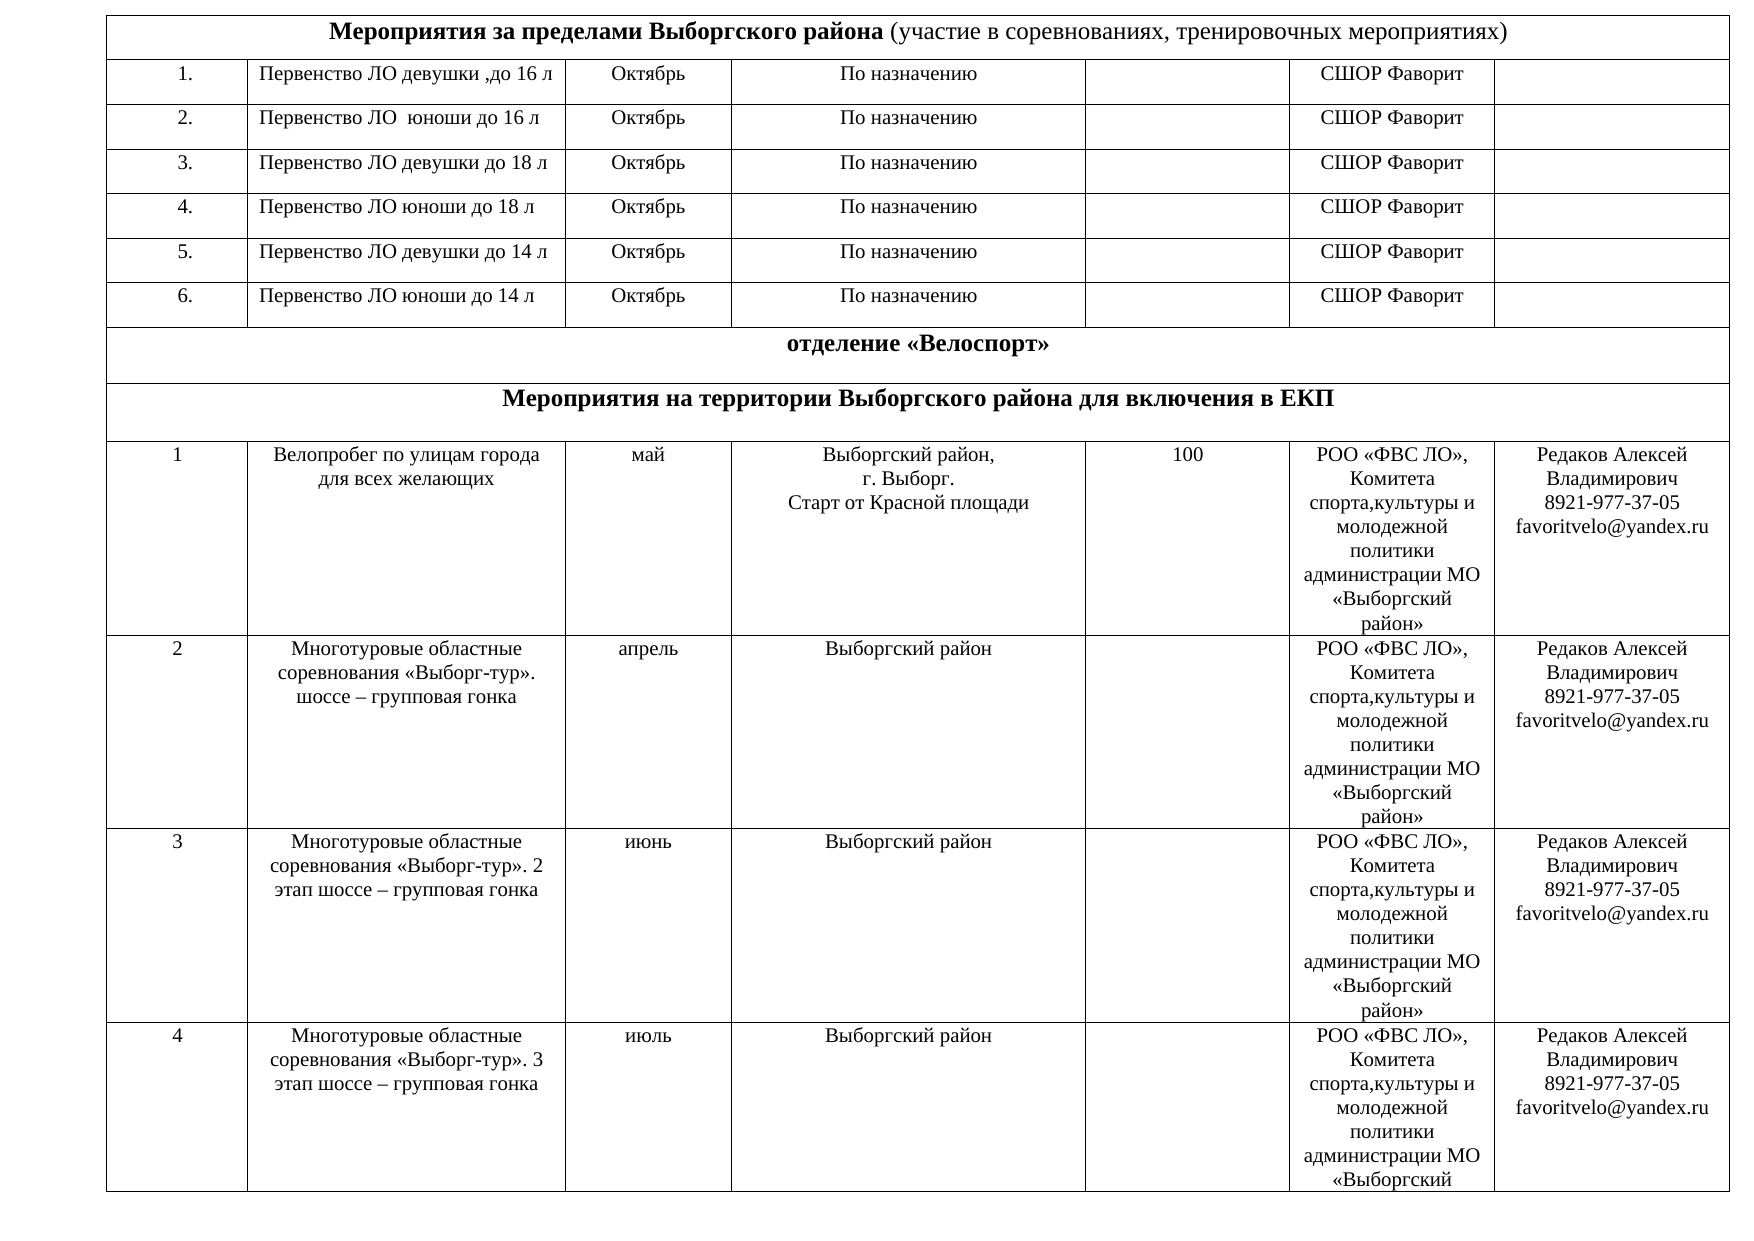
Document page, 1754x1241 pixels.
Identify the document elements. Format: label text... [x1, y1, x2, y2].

table_cell По назначению [732, 283, 1085, 327]
table_cell отделение «Велоспорт» [107, 328, 1729, 382]
table_cell СШОР Фаворит [1290, 194, 1494, 238]
table_cell [1086, 636, 1289, 828]
table_cell Выборгский район [732, 636, 1085, 828]
table_cell РОО «ФВС ЛО», Комитета спорта,культуры и молодежной политики администрации МО «Выборгский район» [1290, 442, 1494, 634]
table_cell Первенство ЛО девушки ,до 16 л [248, 60, 565, 104]
table_cell [1086, 829, 1289, 1022]
table_cell СШОР Фаворит [1290, 283, 1494, 327]
table_cell Первенство ЛО девушки до 18 л [248, 150, 565, 193]
table_cell Редаков Алексей Владимирович 8921-977-37-05 favoritvelo@yandex.ru [1495, 442, 1729, 634]
table_cell По назначению [732, 105, 1085, 148]
table_cell 1 [107, 442, 247, 634]
table_cell Редаков Алексей Владимирович 8921-977-37-05 favoritvelo@yandex.ru [1495, 636, 1729, 828]
table_cell [107, 150, 247, 193]
table_cell Мероприятия за пределами Выборгского района (участие в соревнованиях, тренировочных мероприятиях) [107, 16, 1729, 59]
table_cell СШОР Фаворит [1290, 105, 1494, 148]
table_cell По назначению [732, 239, 1085, 282]
table_cell июнь [566, 829, 731, 1022]
table_cell 2 [107, 636, 247, 828]
table_cell По назначению [732, 150, 1085, 193]
table_cell Многотуровые областные соревнования «Выборг-тур». шоссе – групповая гонка [248, 636, 565, 828]
table_cell По назначению [732, 194, 1085, 238]
table_cell [1495, 283, 1729, 327]
table_cell Первенство ЛО девушки до 14 л [248, 239, 565, 282]
table_cell Октябрь [566, 239, 731, 282]
table_cell СШОР Фаворит [1290, 150, 1494, 193]
table_cell [107, 239, 247, 282]
table_cell Выборгский район [732, 829, 1085, 1022]
table_cell [1495, 60, 1729, 104]
table_cell РОО «ФВС ЛО», Комитета спорта,культуры и молодежной политики администрации МО «Выборгский район» [1290, 636, 1494, 828]
table_cell [1086, 1023, 1289, 1191]
table_cell [107, 194, 247, 238]
table_cell Редаков Алексей Владимирович 8921-977-37-05 favoritvelo@yandex.ru [1495, 829, 1729, 1022]
table_cell Первенство ЛО юноши до 14 л [248, 283, 565, 327]
table_cell Октябрь [566, 194, 731, 238]
table_cell СШОР Фаворит [1290, 239, 1494, 282]
table_cell Октябрь [566, 60, 731, 104]
table_cell СШОР Фаворит [1290, 60, 1494, 104]
table_cell РОО «ФВС ЛО», Комитета спорта,культуры и молодежной политики администрации МО «Выборгский район» [1290, 829, 1494, 1022]
table_cell [1086, 194, 1289, 238]
table_cell [1086, 150, 1289, 193]
table_cell [1495, 239, 1729, 282]
table_cell Первенство ЛО юноши до 16 л [248, 105, 565, 148]
table_cell апрель [566, 636, 731, 828]
table_cell Первенство ЛО юноши до 18 л [248, 194, 565, 238]
table_cell Мероприятия на территории Выборгского района для включения в ЕКП [107, 384, 1729, 441]
table_cell [1086, 60, 1289, 104]
table_cell Октябрь [566, 283, 731, 327]
table_cell Октябрь [566, 150, 731, 193]
table_cell По назначению [732, 60, 1085, 104]
table_cell 3 [107, 829, 247, 1022]
table_cell 100 [1086, 442, 1289, 634]
table_cell июль [566, 1023, 731, 1191]
table_cell май [566, 442, 731, 634]
table_cell [1495, 150, 1729, 193]
table_cell Выборгский район, г. Выборг. Старт от Красной площади [732, 442, 1085, 634]
table_cell [1086, 283, 1289, 327]
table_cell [248, 1023, 565, 1191]
table_cell 4 [107, 1023, 247, 1191]
table_cell [1495, 194, 1729, 238]
table_cell [107, 283, 247, 327]
table_cell Октябрь [566, 105, 731, 148]
table_cell [1086, 239, 1289, 282]
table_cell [1495, 1023, 1729, 1191]
table_cell [107, 60, 247, 104]
table_cell [1495, 105, 1729, 148]
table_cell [1290, 1023, 1494, 1191]
table_cell Велопробег по улицам города для всех желающих [248, 442, 565, 634]
table_cell Многотуровые областные соревнования «Выборг-тур». 2 этап шоссе – групповая гонка [248, 829, 565, 1022]
table_cell [107, 105, 247, 148]
table_cell Выборгский район [732, 1023, 1085, 1191]
table_cell [1086, 105, 1289, 148]
